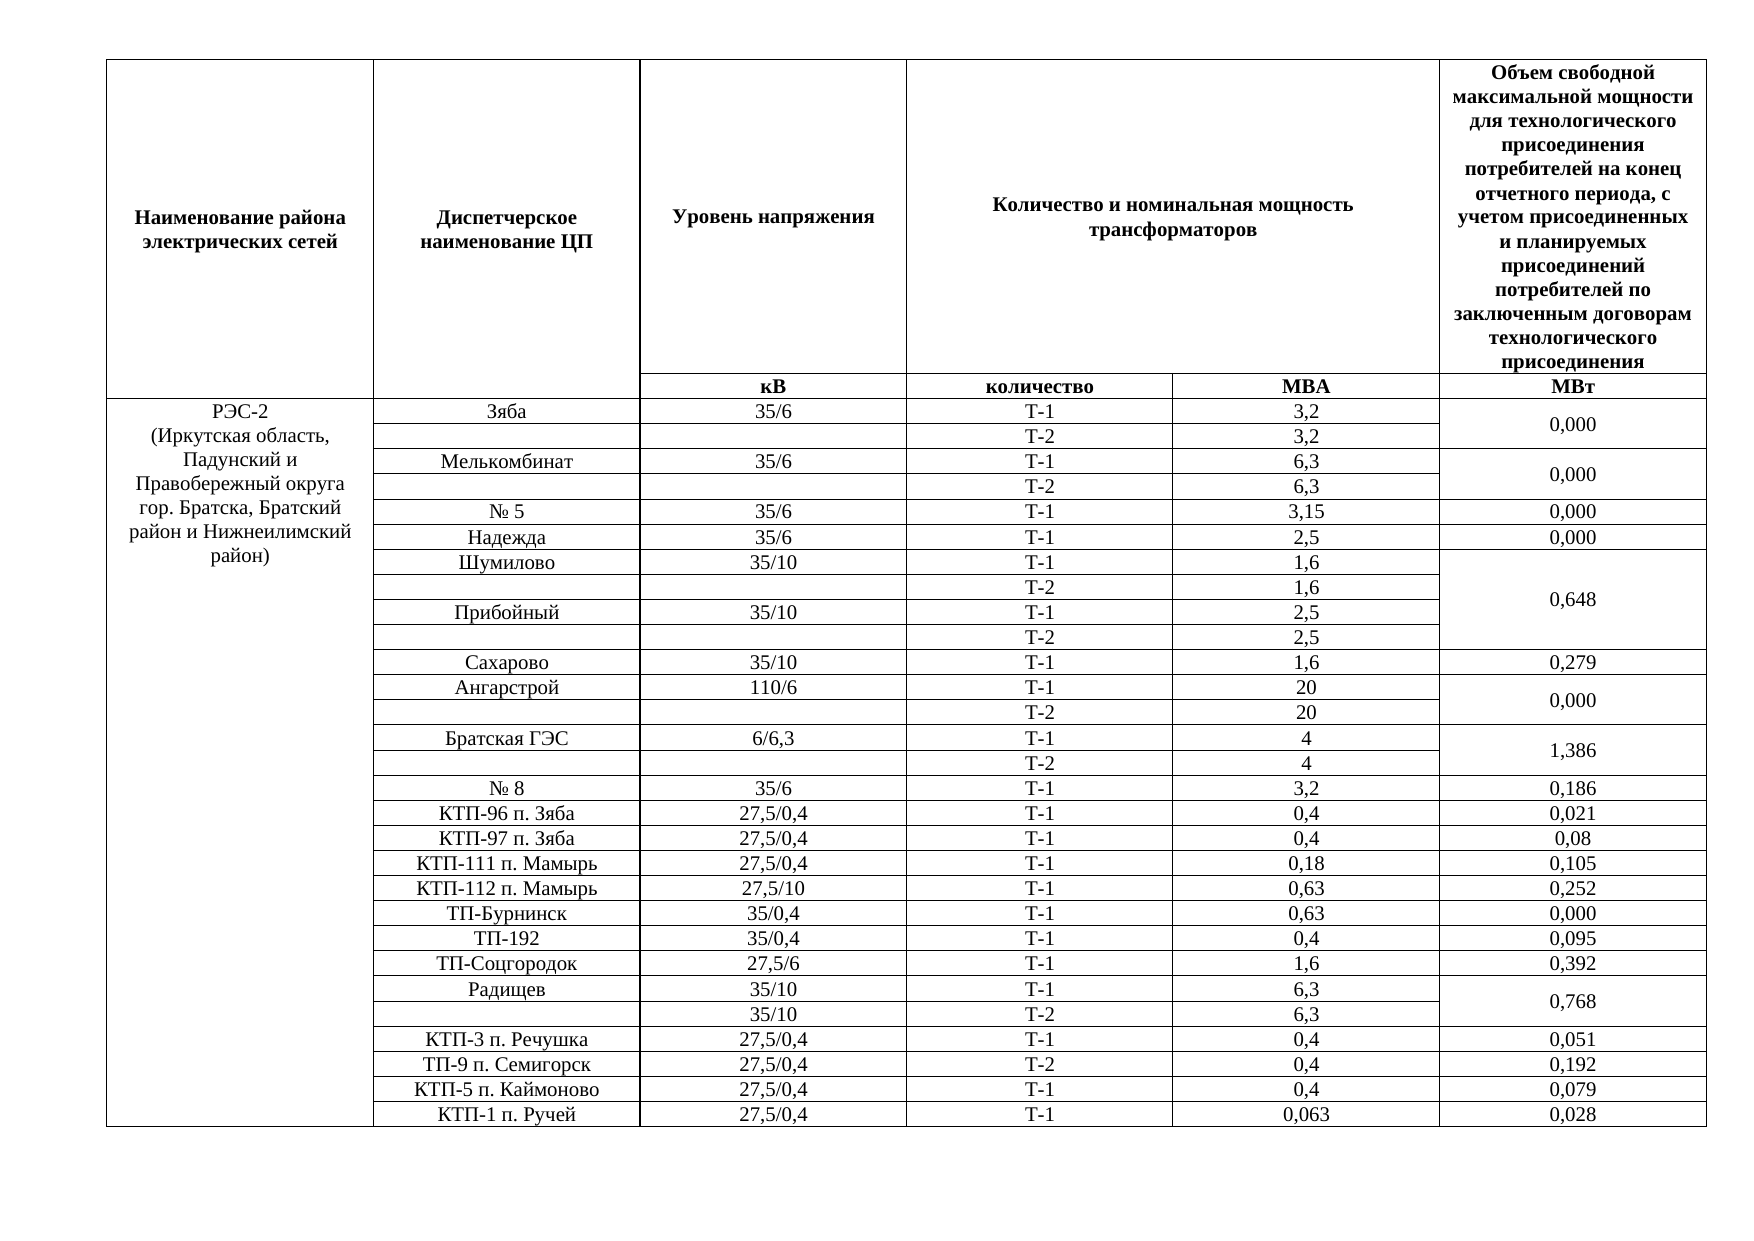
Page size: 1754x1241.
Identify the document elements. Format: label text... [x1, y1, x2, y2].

table_cell 2,5 [1173, 525, 1439, 549]
table_cell 1,6 [1173, 951, 1439, 975]
table_cell МВА [1173, 374, 1439, 398]
table_cell Т-1 [907, 976, 1172, 1001]
table_cell 0,279 [1440, 650, 1706, 674]
table_cell Т-1 [907, 826, 1172, 850]
table_cell Т-1 [907, 926, 1172, 950]
table_cell 0,105 [1440, 851, 1706, 875]
table_cell [374, 625, 639, 649]
table_cell 2,5 [1173, 600, 1439, 624]
table_cell 27,5/0,4 [641, 826, 906, 850]
table_cell 35/10 [641, 1002, 906, 1026]
table_cell № 8 [374, 776, 639, 800]
table_cell 0,648 [1440, 550, 1706, 649]
table_cell 0,4 [1173, 826, 1439, 850]
table_cell 0,000 [1440, 399, 1706, 448]
table_cell кВ [641, 374, 906, 398]
table_cell ТП-192 [374, 926, 639, 950]
table_cell 35/6 [641, 525, 906, 549]
table_cell Мелькомбинат [374, 449, 639, 473]
table_cell 1,6 [1173, 650, 1439, 674]
table_cell ТП-Бурнинск [374, 901, 639, 925]
table_cell Т-1 [907, 399, 1172, 423]
table_cell [374, 1002, 639, 1026]
table_cell 1,386 [1440, 725, 1706, 774]
table_cell [374, 575, 639, 599]
table_cell КТП-5 п. Каймоново [374, 1077, 639, 1101]
table_cell [374, 700, 639, 724]
table_cell 6/6,3 [641, 725, 906, 749]
table_cell 0,08 [1440, 826, 1706, 850]
table_cell [641, 424, 906, 448]
table_cell № 5 [374, 500, 639, 523]
table_cell Т-1 [907, 1077, 1172, 1101]
table_cell [641, 751, 906, 774]
table_cell Шумилово [374, 550, 639, 574]
table_cell 0,000 [1440, 525, 1706, 549]
table_cell Надежда [374, 525, 639, 549]
table_cell Т-2 [907, 700, 1172, 724]
table_cell 0,63 [1173, 901, 1439, 925]
table_cell Радищев [374, 976, 639, 1001]
table_cell Т-1 [907, 951, 1172, 975]
table_cell КТП-96 п. Зяба [374, 801, 639, 825]
table_cell 35/10 [641, 550, 906, 574]
table_cell Т-2 [907, 424, 1172, 448]
table_cell [374, 751, 639, 774]
table_cell 3,2 [1173, 424, 1439, 448]
table_cell 35/6 [641, 399, 906, 423]
table_cell [641, 700, 906, 724]
table_cell КТП-1 п. Ручей [374, 1102, 639, 1126]
table_cell 110/6 [641, 675, 906, 699]
table_cell 20 [1173, 700, 1439, 724]
table_cell Братская ГЭС [374, 725, 639, 749]
table_cell РЭС-2 (Иркутская область, Падунский и Правобережный округа гор. Братска, Братский район и Нижнеилимский район) [107, 399, 373, 1126]
table_cell 1,6 [1173, 550, 1439, 574]
table_cell Т-1 [907, 550, 1172, 574]
table_cell 0,18 [1173, 851, 1439, 875]
table_cell КТП-111 п. Мамырь [374, 851, 639, 875]
table_cell Т-1 [907, 801, 1172, 825]
table_cell Т-1 [907, 449, 1172, 473]
table_cell 35/0,4 [641, 901, 906, 925]
table_cell 0,768 [1440, 976, 1706, 1026]
table_cell Т-1 [907, 500, 1172, 523]
table_cell 6,3 [1173, 449, 1439, 473]
table_cell [641, 575, 906, 599]
table_cell Т-1 [907, 776, 1172, 800]
table_cell Прибойный [374, 600, 639, 624]
table_cell [641, 474, 906, 498]
table_cell 0,4 [1173, 801, 1439, 825]
table_cell 27,5/0,4 [641, 851, 906, 875]
table_cell 0,252 [1440, 876, 1706, 900]
table_cell 1,6 [1173, 575, 1439, 599]
table_header Наименование района электрических сетей [107, 60, 373, 398]
table_header Количество и номинальная мощность трансформаторов [907, 60, 1439, 373]
table_cell 4 [1173, 725, 1439, 749]
table_cell количество [907, 374, 1172, 398]
table_cell 35/6 [641, 500, 906, 523]
table_cell 0,000 [1440, 449, 1706, 498]
table_cell 0,4 [1173, 1077, 1439, 1101]
table_cell Т-1 [907, 876, 1172, 900]
table_cell Т-2 [907, 1002, 1172, 1026]
table_cell 35/10 [641, 650, 906, 674]
table_cell 0,4 [1173, 1052, 1439, 1076]
table_cell 6,3 [1173, 474, 1439, 498]
table_cell КТП-3 п. Речушка [374, 1027, 639, 1051]
table_cell 27,5/0,4 [641, 1027, 906, 1051]
table_cell 0,186 [1440, 776, 1706, 800]
table_cell КТП-97 п. Зяба [374, 826, 639, 850]
table_cell 0,392 [1440, 951, 1706, 975]
table_cell 0,192 [1440, 1052, 1706, 1076]
table_cell Т-2 [907, 751, 1172, 774]
table_cell КТП-112 п. Мамырь [374, 876, 639, 900]
table_cell Т-1 [907, 650, 1172, 674]
table_cell 35/10 [641, 976, 906, 1001]
table_cell Т-1 [907, 901, 1172, 925]
table_cell 4 [1173, 751, 1439, 774]
table_cell Ангарстрой [374, 675, 639, 699]
table_cell 35/6 [641, 449, 906, 473]
table_cell 27,5/0,4 [641, 1102, 906, 1126]
table_cell [374, 424, 639, 448]
table_cell ТП-9 п. Семигорск [374, 1052, 639, 1076]
table_cell 0,000 [1440, 901, 1706, 925]
table_cell 3,15 [1173, 500, 1439, 523]
table_cell Зяба [374, 399, 639, 423]
table_cell ТП-Соцгородок [374, 951, 639, 975]
table_cell Т-2 [907, 474, 1172, 498]
table_header Уровень напряжения [641, 60, 906, 373]
table_cell Т-1 [907, 725, 1172, 749]
table_cell Т-1 [907, 675, 1172, 699]
table_cell 35/6 [641, 776, 906, 800]
table_cell 0,095 [1440, 926, 1706, 950]
table_cell 20 [1173, 675, 1439, 699]
table_cell 27,5/10 [641, 876, 906, 900]
table_cell 0,000 [1440, 675, 1706, 724]
table_cell 0,63 [1173, 876, 1439, 900]
table_cell 0,4 [1173, 926, 1439, 950]
table_cell 6,3 [1173, 1002, 1439, 1026]
table_cell Т-1 [907, 851, 1172, 875]
table_cell 0,021 [1440, 801, 1706, 825]
table_cell 35/0,4 [641, 926, 906, 950]
table_cell Т-1 [907, 525, 1172, 549]
table_cell 3,2 [1173, 399, 1439, 423]
table_header Объем свободной максимальной мощности для технологического присоединения потребителей на конец отчетного периода, с учетом присоединенных и планируемых присоединений потребителей по заключенным договорам технологического присоединения [1440, 60, 1706, 373]
table_cell 0,063 [1173, 1102, 1439, 1126]
table_cell 0,028 [1440, 1102, 1706, 1126]
table_cell 0,000 [1440, 500, 1706, 523]
table_cell 2,5 [1173, 625, 1439, 649]
table_cell 0,079 [1440, 1077, 1706, 1101]
table_cell 0,4 [1173, 1027, 1439, 1051]
table_cell Т-2 [907, 1052, 1172, 1076]
table_cell Т-1 [907, 1102, 1172, 1126]
table_cell Сахарово [374, 650, 639, 674]
table_cell 6,3 [1173, 976, 1439, 1001]
table_cell 0,051 [1440, 1027, 1706, 1051]
table_cell Т-2 [907, 575, 1172, 599]
table_cell 35/10 [641, 600, 906, 624]
table_header Диспетчерское наименование ЦП [374, 60, 639, 398]
table_cell МВт [1440, 374, 1706, 398]
table_cell [641, 625, 906, 649]
table_cell 27,5/6 [641, 951, 906, 975]
table_cell 27,5/0,4 [641, 801, 906, 825]
table_cell [374, 474, 639, 498]
table_cell Т-1 [907, 600, 1172, 624]
table_cell 27,5/0,4 [641, 1052, 906, 1076]
table_cell 27,5/0,4 [641, 1077, 906, 1101]
table_cell Т-1 [907, 1027, 1172, 1051]
table_cell 3,2 [1173, 776, 1439, 800]
table_cell Т-2 [907, 625, 1172, 649]
